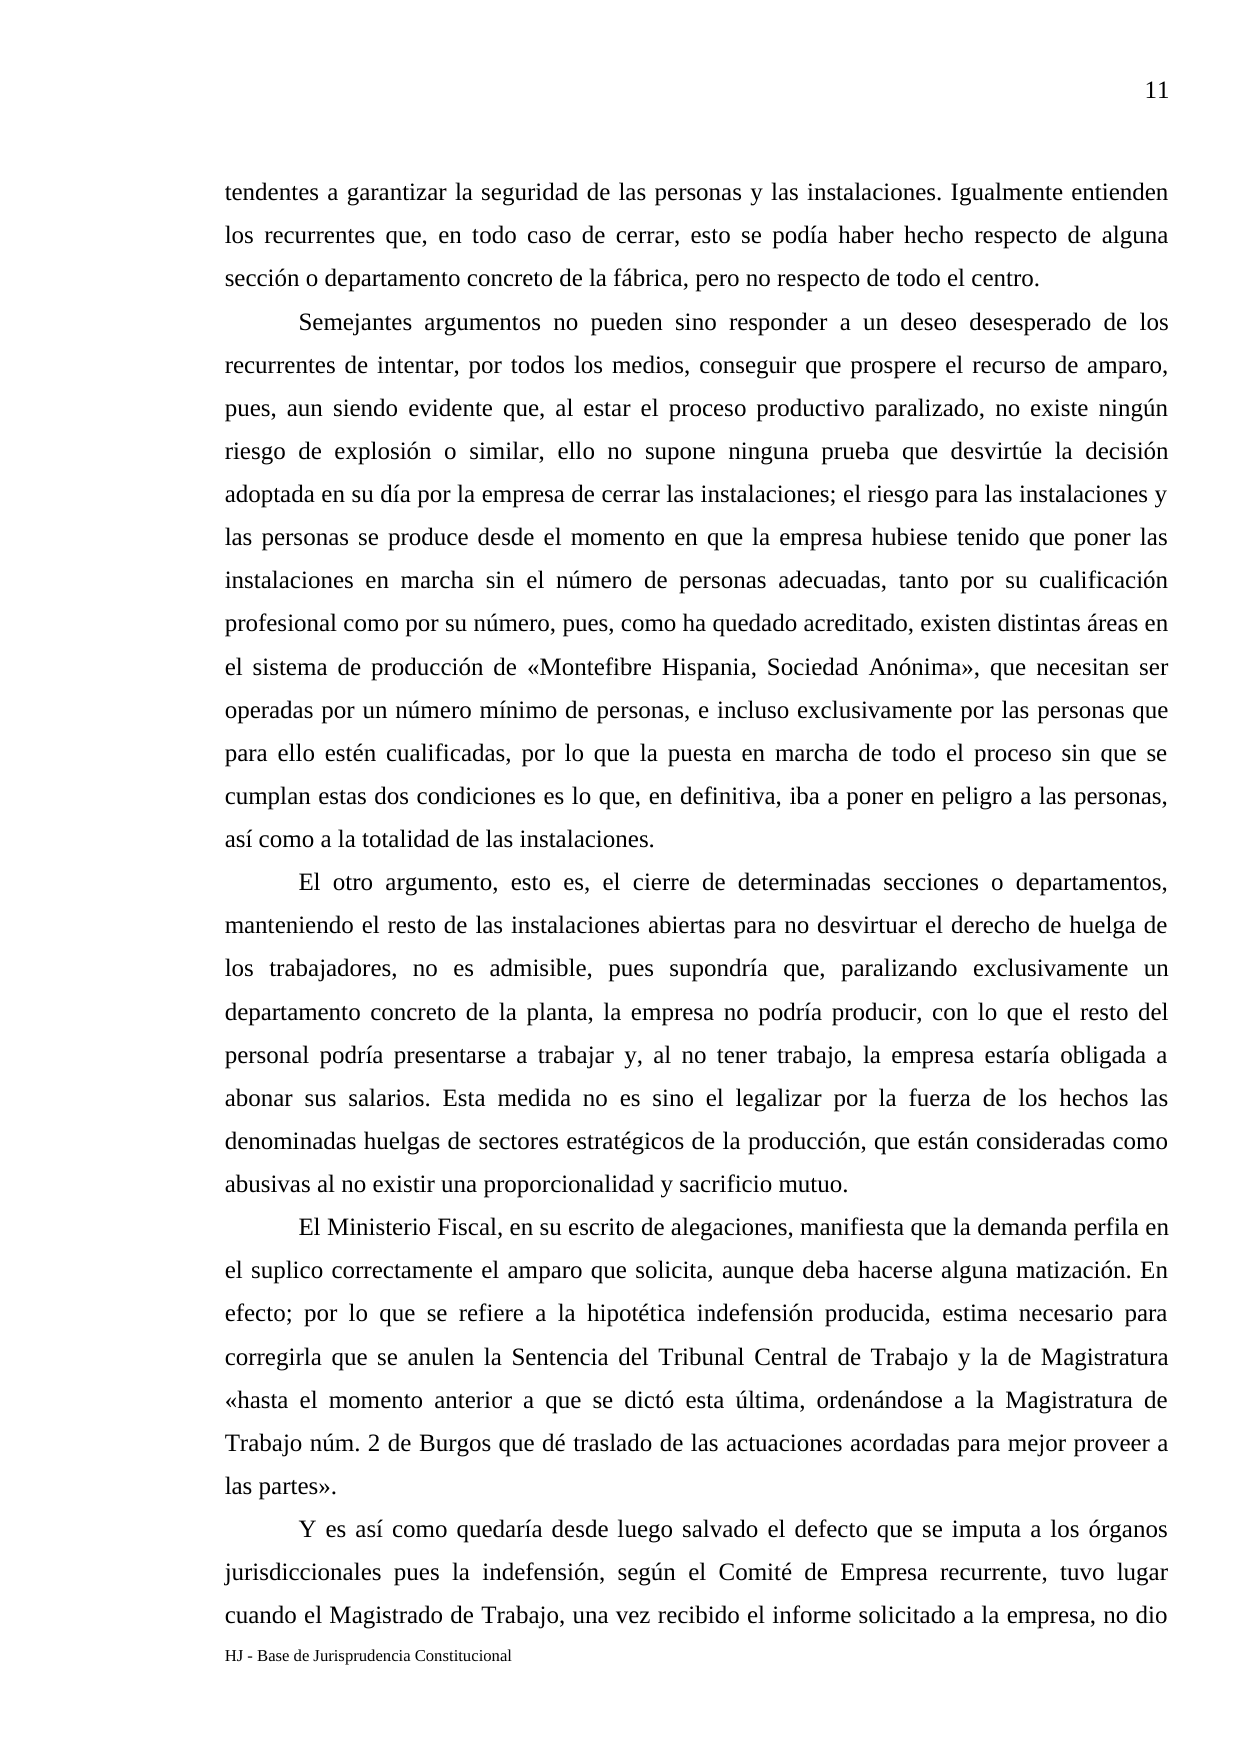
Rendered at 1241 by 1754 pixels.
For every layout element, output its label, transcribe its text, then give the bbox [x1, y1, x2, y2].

text El otro argumento, esto es, el cierre de determinadas secciones o departamentos, manteniendo el resto de las instalaciones abiertas para no desvirtuar el derecho de huelga de los trabajadores, no es admisible, pues supondría que, paralizando exclusivamente un departamento concreto de la planta, la empresa no podría producir, con lo que el resto del personal podría presentarse a trabajar y, al no tener trabajo, la empresa estaría obligada a abonar sus salarios. Esta medida no es sino el legalizar por la fuerza de los hechos las denominadas huelgas de sectores estratégicos de la producción, que están consideradas como abusivas al no existir una proporcionalidad y sacrificio mutuo. [224, 867, 1169, 1198]
text El Ministerio Fiscal, en su escrito de alegaciones, manifiesta que la demanda perfila en el suplico correctamente el amparo que solicita, aunque deba hacerse alguna matización. En efecto; por lo que se refiere a la hipotética indefensión producida, estima necesario para corregirla que se anulen la Sentencia del Tribunal Central de Trabajo y la de Magistratura «hasta el momento anterior a que se dictó esta última, ordenándose a la Magistratura de Trabajo núm. 2 de Burgos que dé traslado de las actuaciones acordadas para mejor proveer a las partes». [224, 1212, 1169, 1500]
text Semejantes argumentos no pueden sino responder a un deseo desesperado de los recurrentes de intentar, por todos los medios, conseguir que prospere el recurso de amparo, pues, aun siendo evidente que, al estar el proceso productivo paralizado, no existe ningún riesgo de explosión o similar, ello no supone ninguna prueba que desvirtúe la decisión adoptada en su día por la empresa de cerrar las instalaciones; el riesgo para las instalaciones y las personas se produce desde el momento en que la empresa hubiese tenido que poner las instalaciones en marcha sin el número de personas adecuadas, tanto por su cualificación profesional como por su número, pues, como ha quedado acreditado, existen distintas áreas en el sistema de producción de «Montefibre Hispania, Sociedad Anónima», que necesitan ser operadas por un número mínimo de personas, e incluso exclusivamente por las personas que para ello estén cualificadas, por lo que la puesta en marcha de todo el proceso sin que se cumplan estas dos condiciones es lo que, en definitiva, iba a poner en peligro a las personas, así como a la totalidad de las instalaciones. [224, 307, 1169, 853]
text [224, 177, 1169, 292]
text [224, 1514, 1169, 1629]
